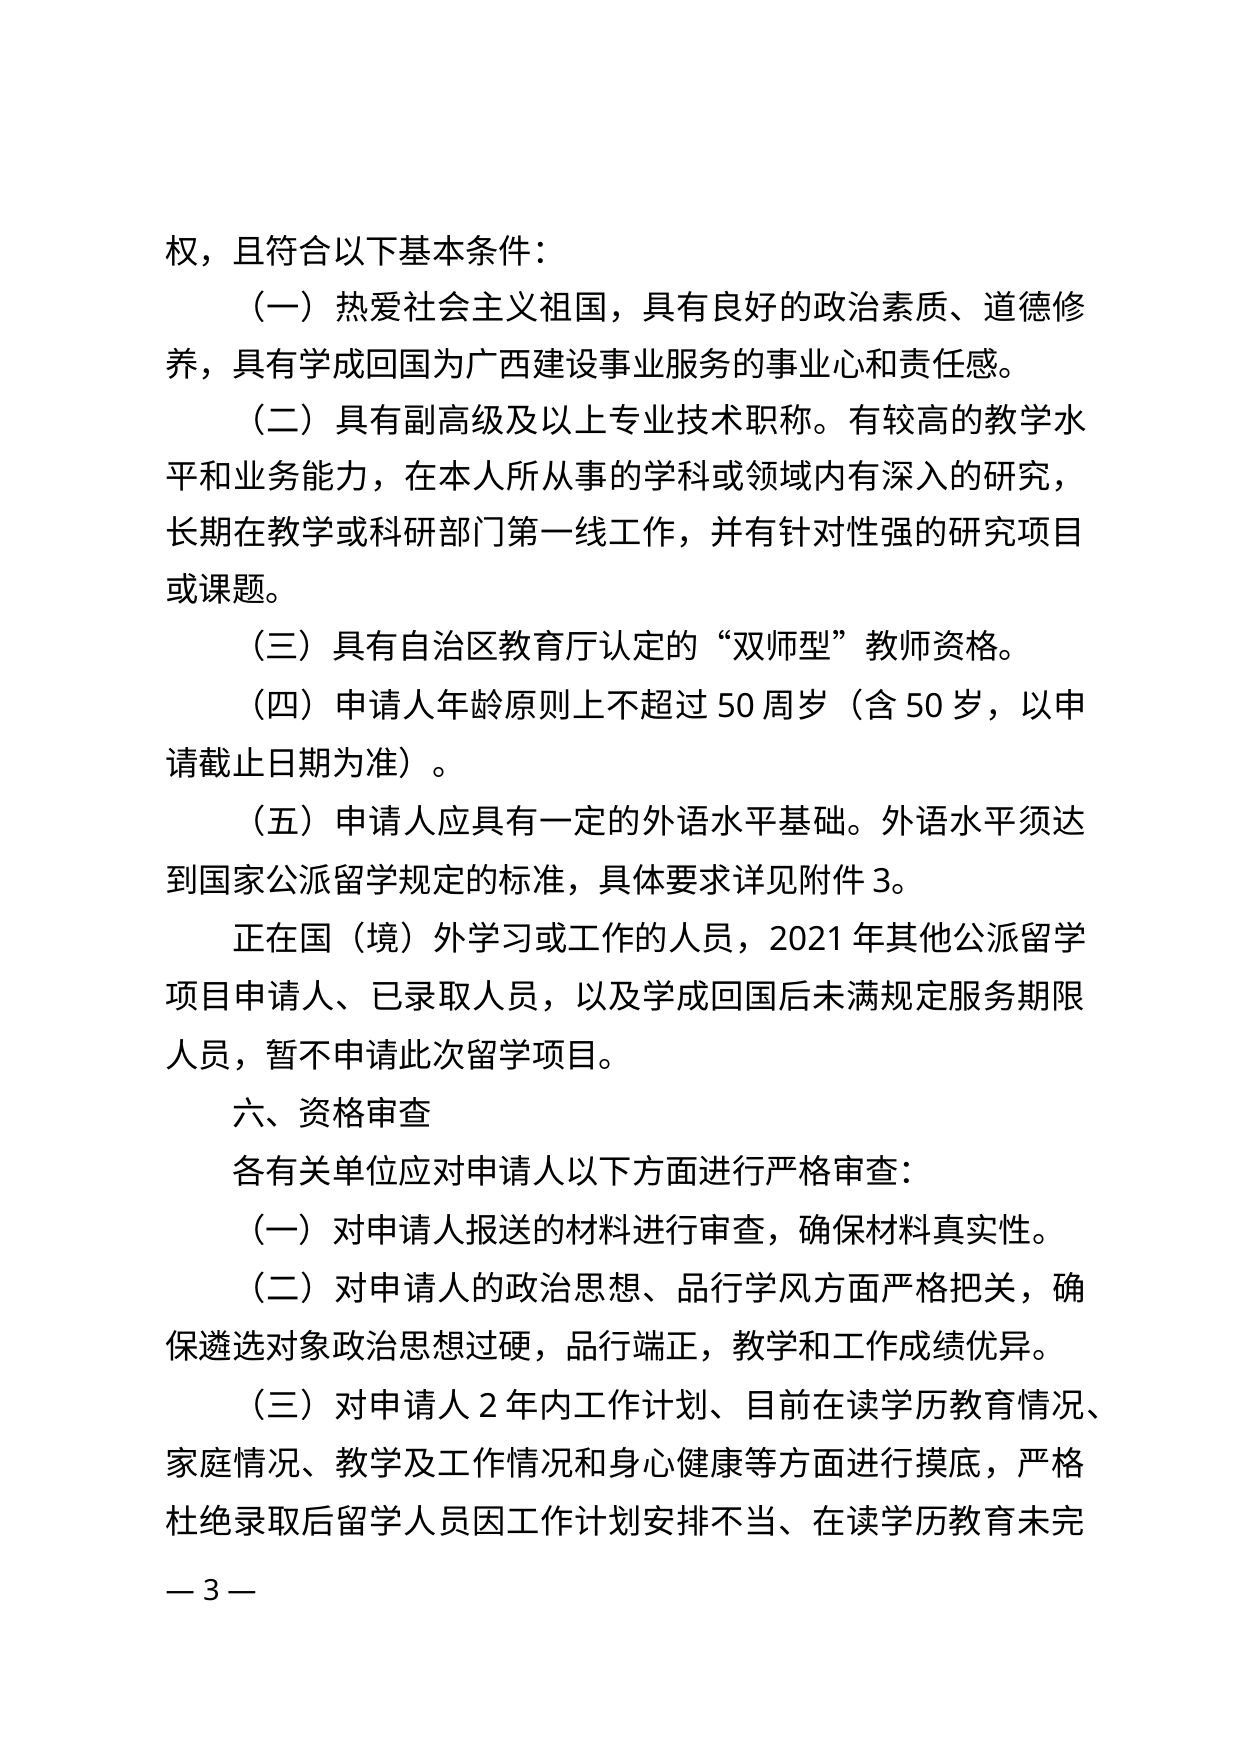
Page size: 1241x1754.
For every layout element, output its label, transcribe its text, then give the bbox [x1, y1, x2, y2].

text （四）申请人年龄原则上不超过50周岁（含50岁，以申请截止日期为准）。 [165, 671, 1087, 787]
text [165, 218, 1087, 275]
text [165, 1371, 1087, 1546]
text （五）申请人应具有一定的外语水平基础。外语水平须达到国家公派留学规定的标准，具体要求详见附件3。 [165, 787, 1087, 904]
text 六、资格审查 [165, 1079, 1087, 1137]
text （二）具有副高级及以上专业技术职称。有较高的教学水平和业务能力，在本人所从事的学科或领域内有深入的研究，长期在教学或科研部门第一线工作，并有针对性强的研究项目或课题。 [165, 387, 1087, 612]
text （二）对申请人的政治思想、品行学风方面严格把关，确保遴选对象政治思想过硬，品行端正，教学和工作成绩优异。 [165, 1254, 1087, 1371]
text （一）热爱社会主义祖国，具有良好的政治素质、道德修养，具有学成回国为广西建设事业服务的事业心和责任感。 [165, 275, 1087, 387]
text （三）具有自治区教育厅认定的“双师型”教师资格。 [165, 612, 1087, 671]
text 各有关单位应对申请人以下方面进行严格审查： [165, 1137, 1087, 1196]
text 正在国（境）外学习或工作的人员，2021年其他公派留学项目申请人、已录取人员，以及学成回国后未满规定服务期限人员，暂不申请此次留学项目。 [165, 904, 1087, 1079]
text （一）对申请人报送的材料进行审查，确保材料真实性。 [165, 1196, 1087, 1254]
